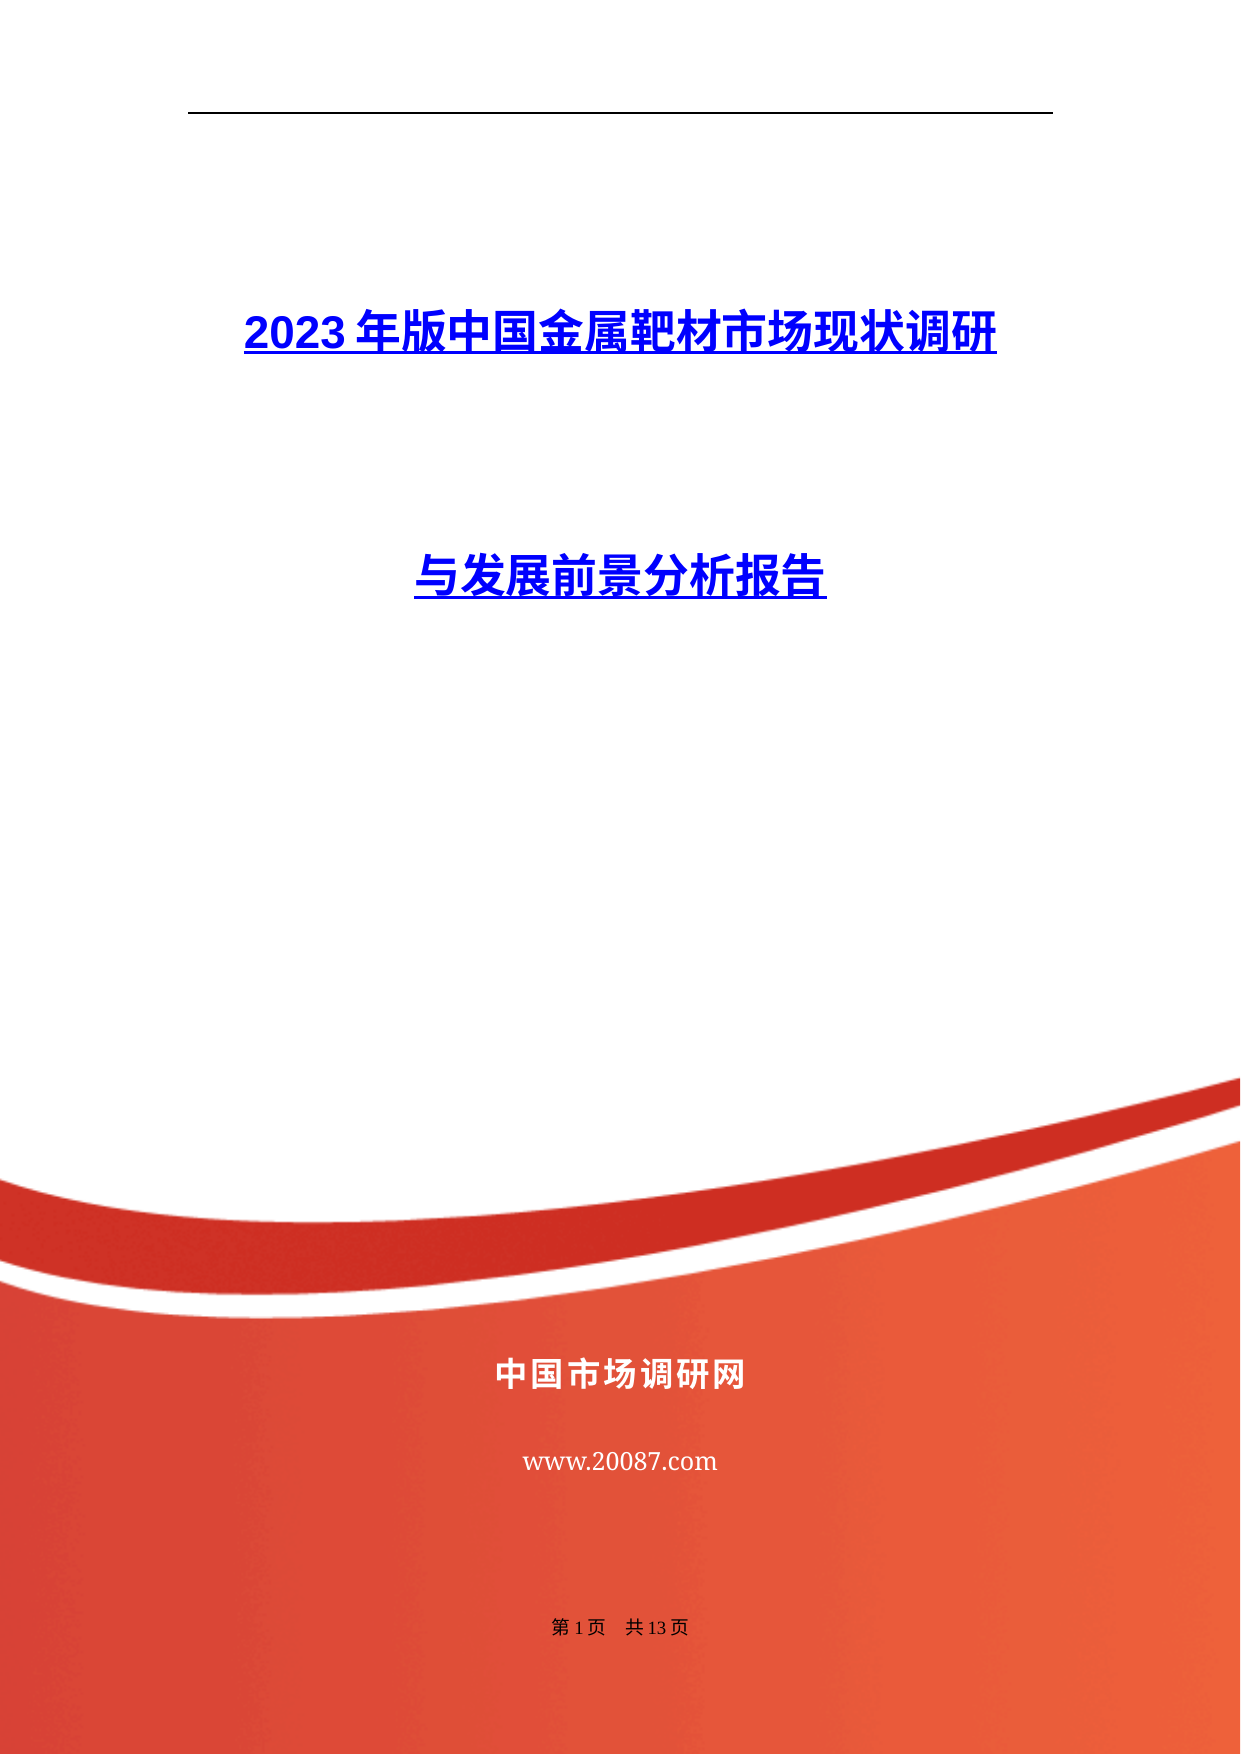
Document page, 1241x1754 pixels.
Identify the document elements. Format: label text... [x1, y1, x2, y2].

table_header 2023年版中国金属靶材市场现状调研与发展前景分析报告 [188, 207, 1053, 773]
text www.20087.com [187, 1428, 1053, 1493]
picture [0, 1006, 1241, 1754]
subtitle 中国市场调研网 [187, 1339, 1053, 1404]
